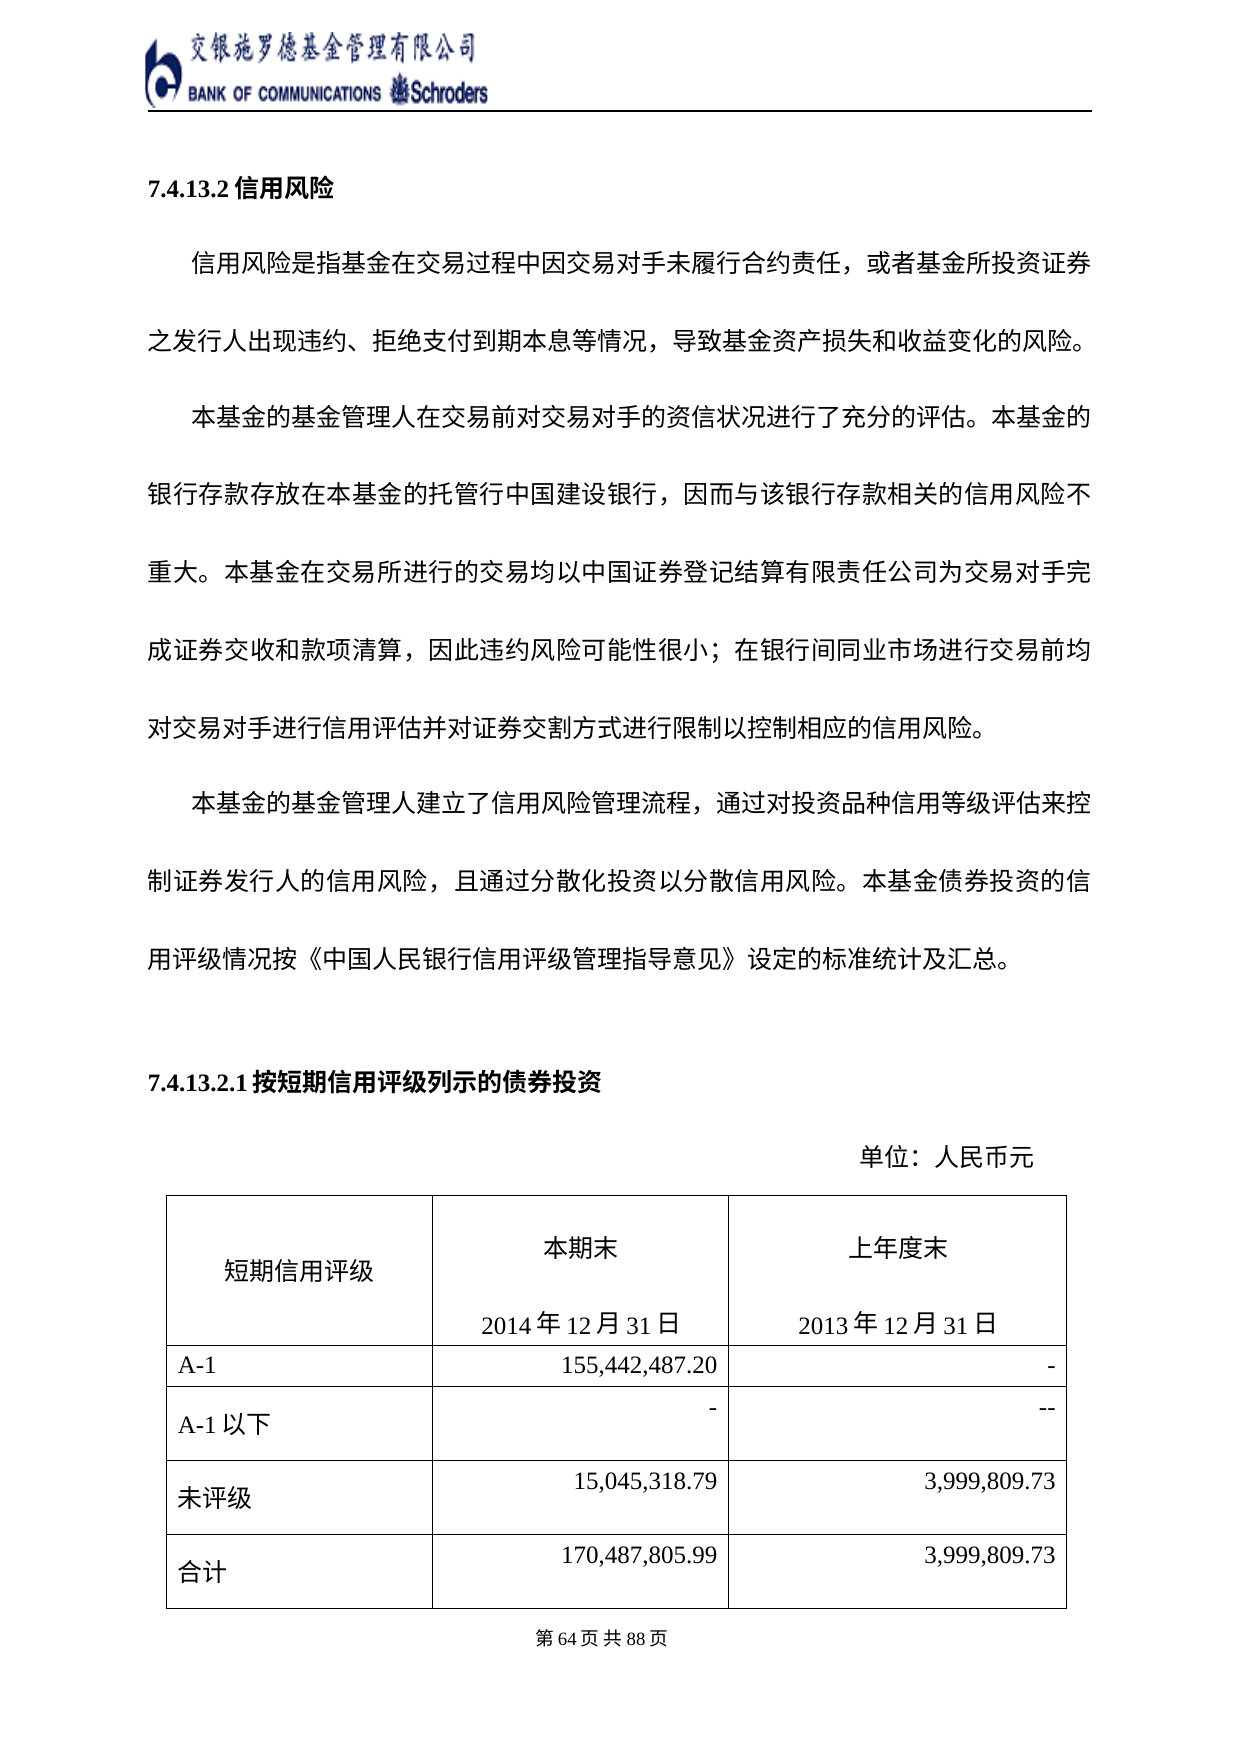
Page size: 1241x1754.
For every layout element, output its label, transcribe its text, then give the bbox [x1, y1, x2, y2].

table_cell - [433, 1387, 728, 1460]
table_cell 170,487,805.99 [433, 1535, 728, 1608]
table_cell -- [729, 1387, 1066, 1460]
text 7.4.13.2.1按短期信用评级列示的债券投资 [148, 1048, 1092, 1113]
table_header 本期末 2014年12月31日 [433, 1196, 728, 1344]
table_cell 155,442,487.20 [433, 1346, 728, 1386]
text 信用风险是指基金在交易过程中因交易对手未履行合约责任，或者基金所投资证券之发行人出现违约、拒绝支付到期本息等情况，导致基金资产损失和收益变化的风险。 [148, 229, 1092, 372]
table_cell A-1以下 [167, 1387, 432, 1460]
table_cell 3,999,809.73 [729, 1461, 1066, 1534]
text 单位：人民币元 [148, 1123, 1034, 1188]
text 本基金的基金管理人在交易前对交易对手的资信状况进行了充分的评估。本基金的银行存款存放在本基金的托管行中国建设银行，因而与该银行存款相关的信用风险不重大。本基金在交易所进行的交易均以中国证券登记结算有限责任公司为交易对手完成证券交收和款项清算，因此违约风险可能性很小；在银行间同业市场进行交易前均对交易对手进行信用评估并对证券交割方式进行限制以控制相应的信用风险。 [148, 383, 1092, 759]
table_cell A-1 [167, 1346, 432, 1386]
text 本基金的基金管理人建立了信用风险管理流程，通过对投资品种信用等级评估来控制证券发行人的信用风险，且通过分散化投资以分散信用风险。本基金债券投资的信用评级情况按《中国人民银行信用评级管理指导意见》设定的标准统计及汇总。 [148, 769, 1092, 990]
table_cell 合计 [167, 1535, 432, 1608]
table_cell - [729, 1346, 1066, 1386]
table_cell 未评级 [167, 1461, 432, 1534]
table_cell 15,045,318.79 [433, 1461, 728, 1534]
table_header 上年度末 2013年12月31日 [729, 1196, 1066, 1344]
text 7.4.13.2信用风险 [148, 154, 1092, 219]
table_cell 3,999,809.73 [729, 1535, 1066, 1608]
picture [145, 32, 488, 108]
table_header 短期信用评级 [167, 1196, 432, 1344]
